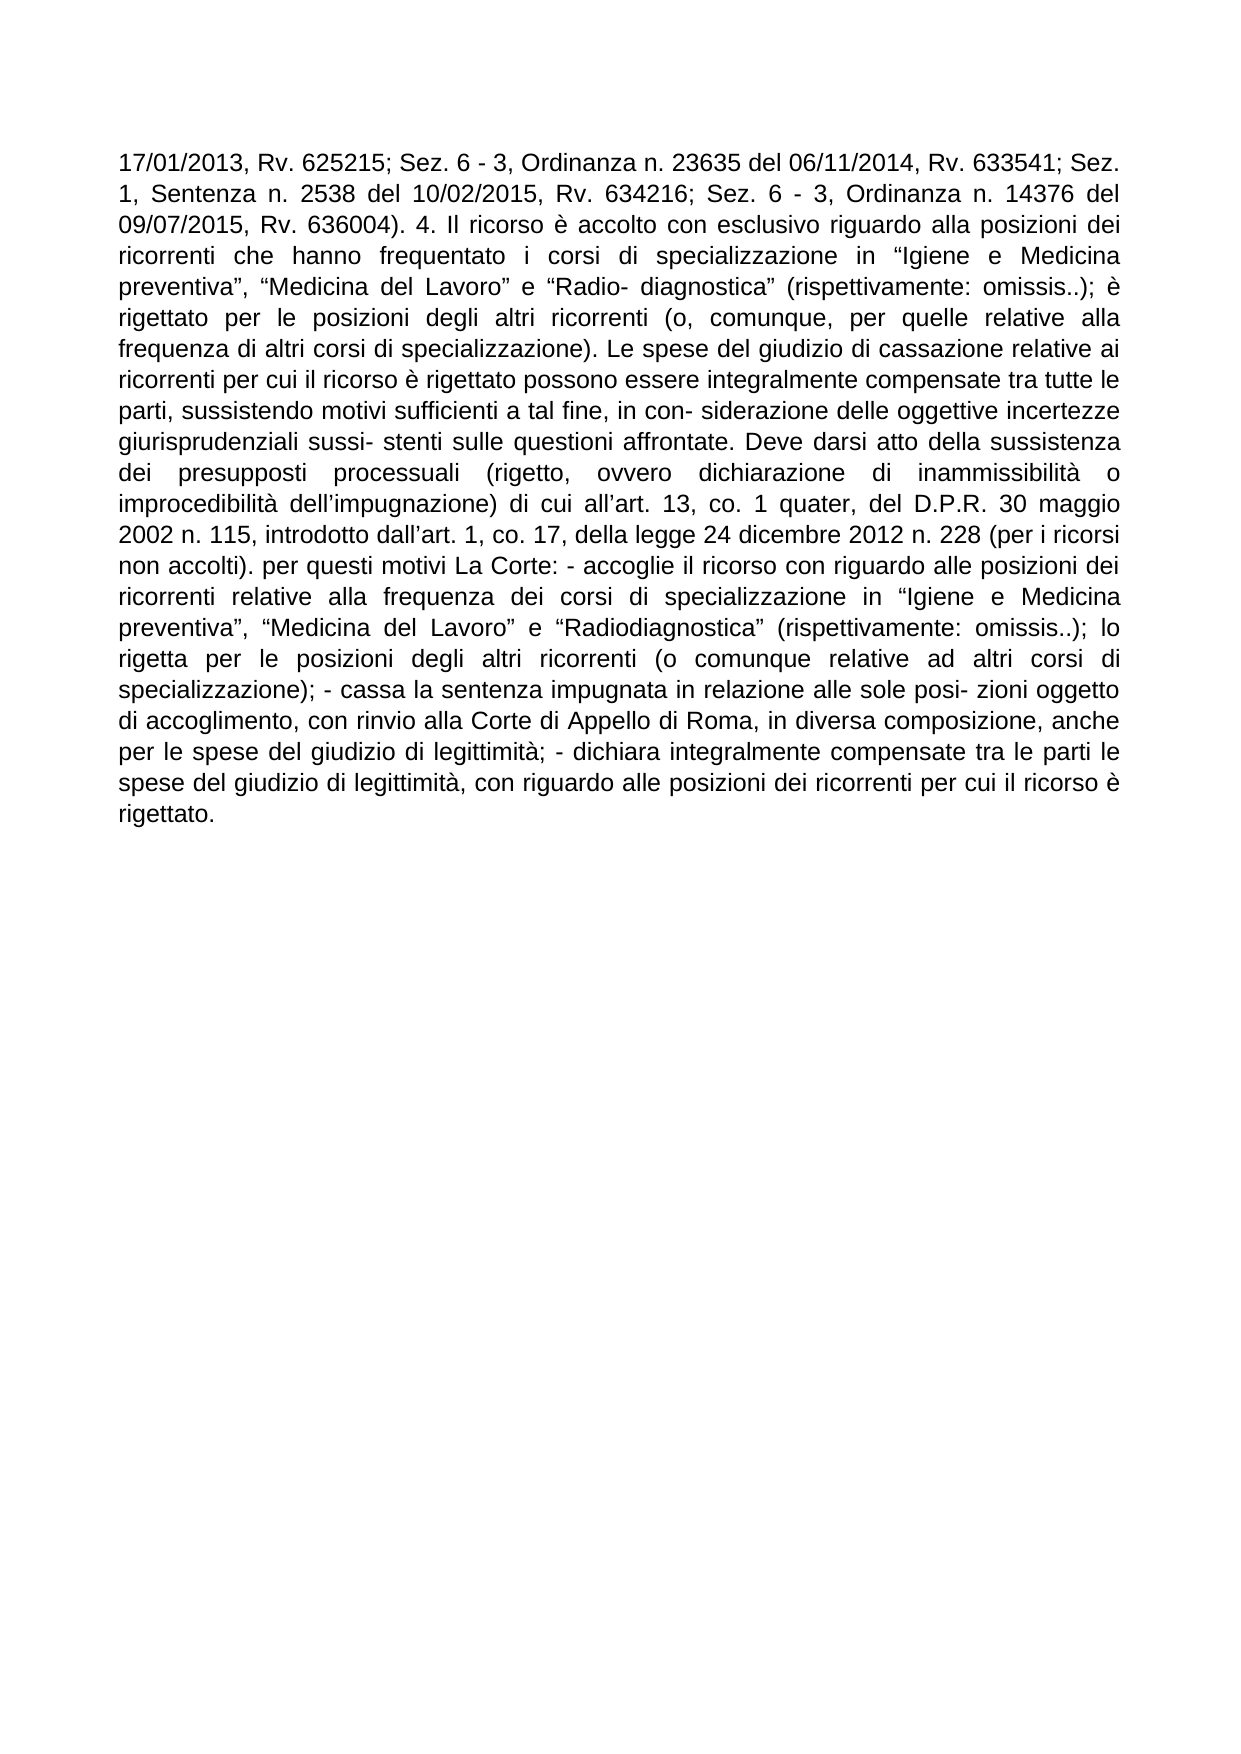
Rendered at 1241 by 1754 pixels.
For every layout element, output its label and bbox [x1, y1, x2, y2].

text [118, 148, 1122, 828]
